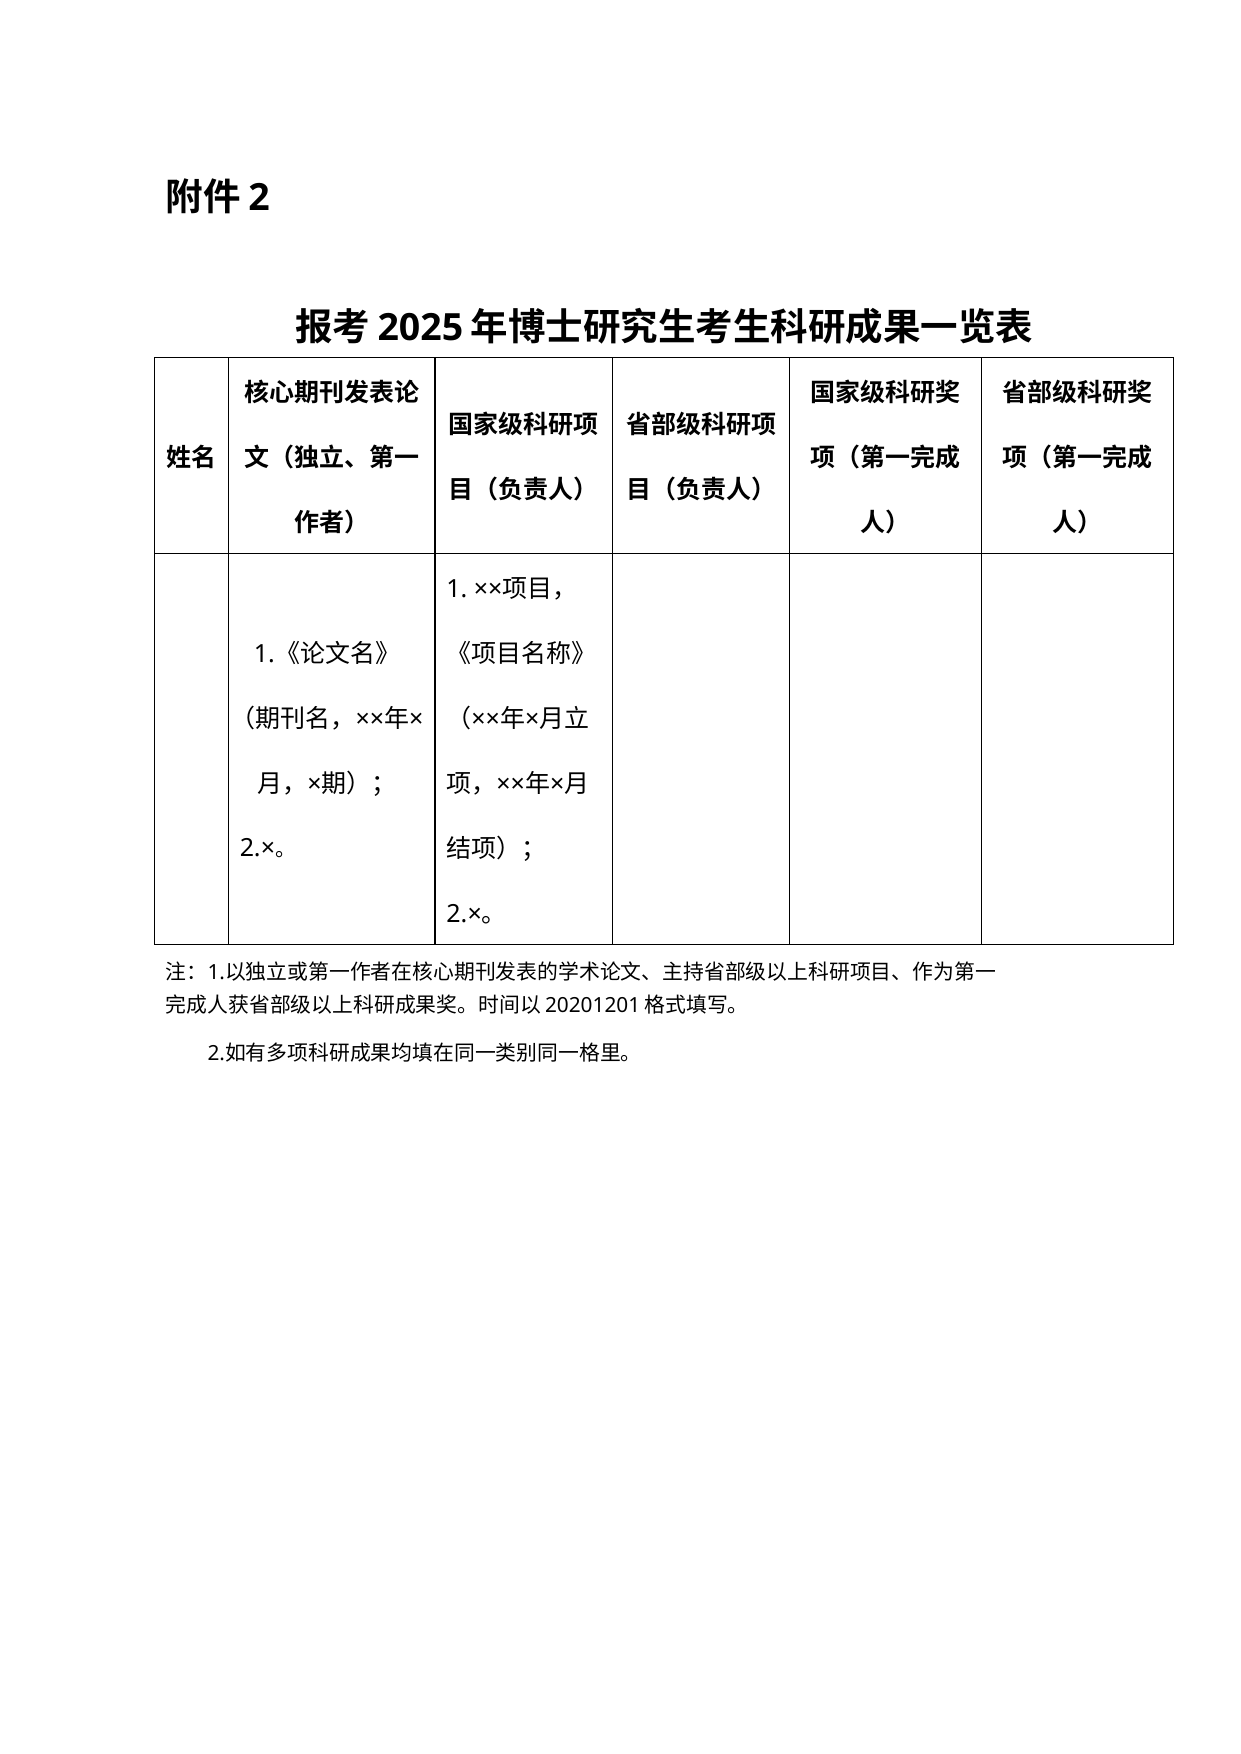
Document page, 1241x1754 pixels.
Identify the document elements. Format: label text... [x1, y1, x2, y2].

table_cell 省部级科研奖项（第一完成人） [982, 358, 1173, 553]
table_cell 国家级科研奖项（第一完成人） [790, 358, 981, 553]
table_cell 省部级科研项目（负责人） [613, 358, 789, 553]
table_cell 1.《论文名》（期刊名，××年×月，×期）； 2.×。 [229, 554, 434, 944]
table_header 附件2 报考2025年博士研究生考生科研成果一览表 [154, 162, 1173, 357]
table_cell 国家级科研项目（负责人） [436, 358, 612, 553]
table_cell 2.如有多项科研成果均填在同一类别同一格里。 [154, 1029, 1014, 1074]
table_cell [155, 554, 228, 944]
table_cell 1. ××项目，《项目名称》（××年×月立项，××年×月结项）； 2.×。 [436, 554, 612, 944]
table_cell [982, 554, 1173, 944]
table_cell 核心期刊发表论文（独立、第一作者） [229, 358, 434, 553]
table_cell 姓名 [155, 358, 228, 553]
table_cell [613, 554, 789, 944]
table_cell 注：1.以独立或第一作者在核心期刊发表的学术论文、主持省部级以上科研项目、作为第一完成人获省部级以上科研成果奖。时间以20201201格式填写。 [154, 945, 1014, 1028]
table_cell [790, 554, 981, 944]
